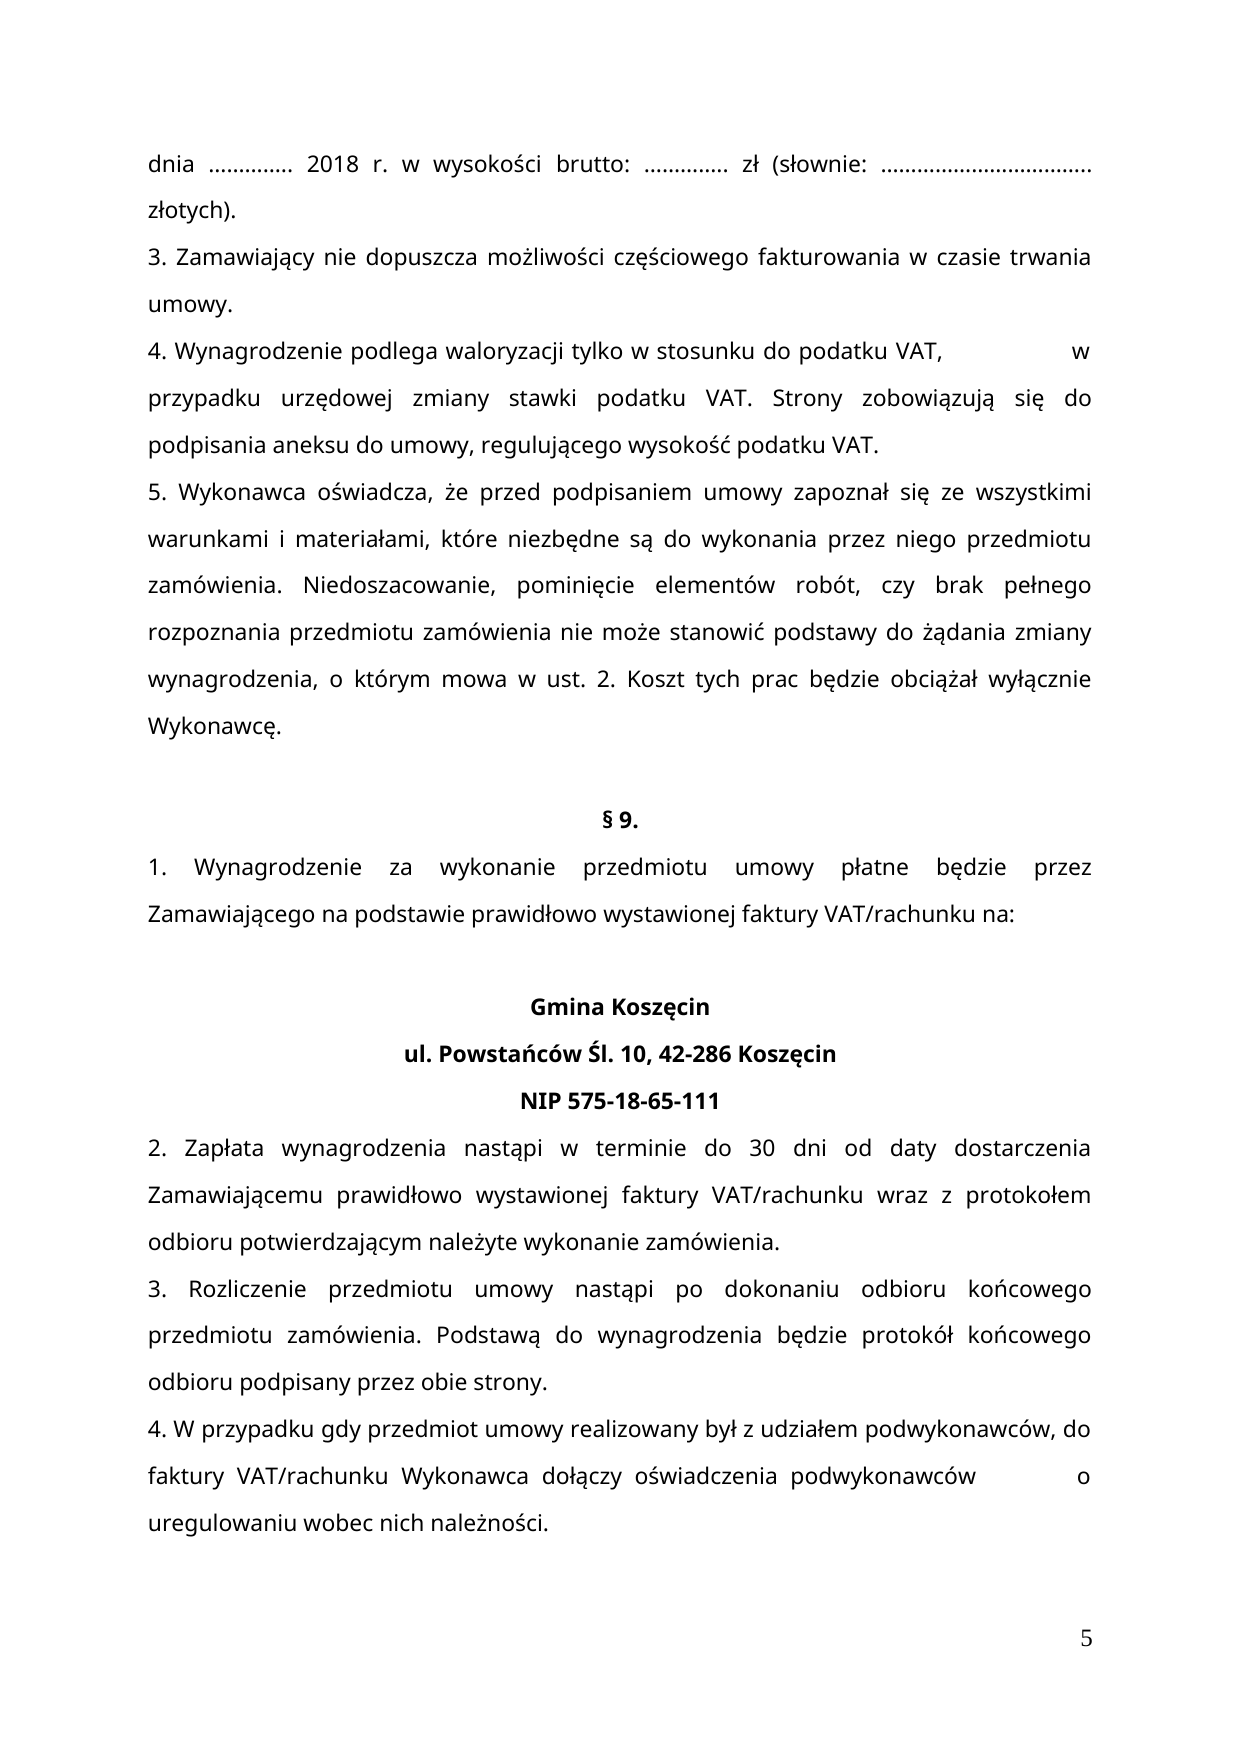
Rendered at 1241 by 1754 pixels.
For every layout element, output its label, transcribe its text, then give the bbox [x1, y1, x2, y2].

text 2. Zapłata wynagrodzenia nastąpi w terminie do 30 dni od daty dostarczenia Zamawiającemu prawidłowo wystawionej faktury VAT/rachunku wraz z protokołem odbioru potwierdzającym należyte wykonanie zamówienia. [148, 1132, 1093, 1257]
text ul. Powstańców Śl. 10, 42-286 Koszęcin [148, 1038, 1093, 1069]
text NIP 575-18-65-111 [148, 1085, 1093, 1116]
text 5. Wykonawca oświadcza, że przed podpisaniem umowy zapoznał się ze wszystkimi warunkami i materiałami, które niezbędne są do wykonania przez niego przedmiotu zamówienia. Niedoszacowanie, pominięcie elementów robót, czy brak pełnego rozpoznania przedmiotu zamówienia nie może stanowić podstawy do żądania zmiany wynagrodzenia, o którym mowa w ust. 2. Koszt tych prac będzie obciążał wyłącznie Wykonawcę. [148, 476, 1093, 741]
text 3. Rozliczenie przedmiotu umowy nastąpi po dokonaniu odbioru końcowego przedmiotu zamówienia. Podstawą do wynagrodzenia będzie protokół końcowego odbioru podpisany przez obie strony. [148, 1273, 1093, 1398]
text 3. Zamawiający nie dopuszcza możliwości częściowego fakturowania w czasie trwania umowy. [148, 241, 1093, 319]
text 4. Wynagrodzenie podlega waloryzacji tylko w stosunku do podatku VAT, w przypadku urzędowej zmiany stawki podatku VAT. Strony zobowiązują się do podpisania aneksu do umowy, regulującego wysokość podatku VAT. [148, 335, 1093, 460]
text Gmina Koszęcin [148, 991, 1093, 1023]
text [148, 148, 1093, 226]
text 4. W przypadku gdy przedmiot umowy realizowany był z udziałem podwykonawców, do faktury VAT/rachunku Wykonawca dołączy oświadczenia podwykonawców o uregulowaniu wobec nich należności. [148, 1413, 1093, 1538]
text § 9. [148, 804, 1093, 835]
text 1. Wynagrodzenie za wykonanie przedmiotu umowy płatne będzie przez Zamawiającego na podstawie prawidłowo wystawionej faktury VAT/rachunku na: [148, 851, 1093, 929]
